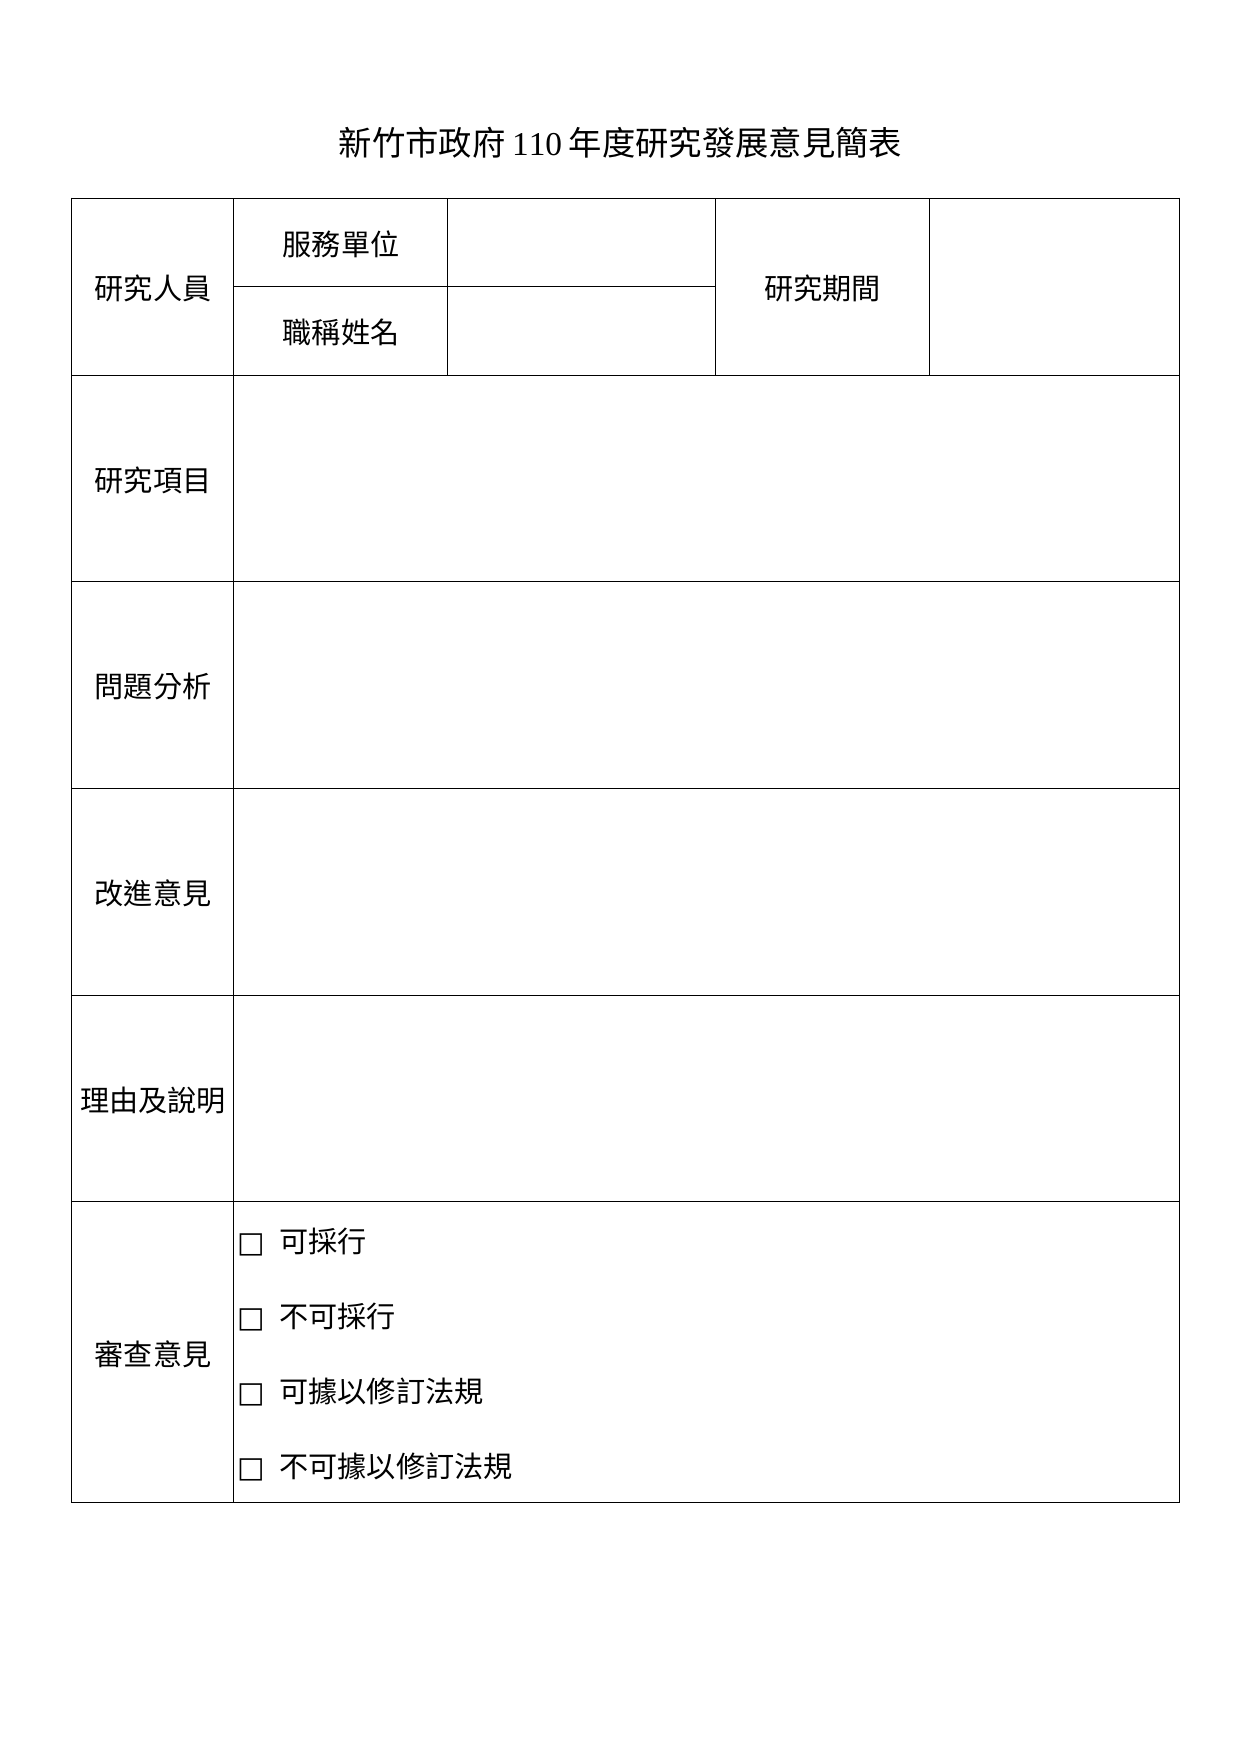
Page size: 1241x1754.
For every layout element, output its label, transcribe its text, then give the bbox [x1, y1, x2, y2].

table_cell [234, 376, 1179, 581]
table_cell 問題分析 [72, 582, 233, 788]
table_header [930, 199, 1179, 374]
table_header 研究人員 [72, 199, 233, 374]
table_cell [234, 789, 1179, 994]
table_header 服務單位 [234, 199, 447, 286]
table_cell [234, 582, 1179, 788]
table_cell 職稱姓名 [234, 287, 447, 374]
text 新竹市政府110年度研究發展意見簡表 [112, 104, 1128, 179]
table_header 研究期間 [716, 199, 929, 374]
table_cell 理由及說明 [72, 996, 233, 1201]
table_cell [234, 996, 1179, 1201]
table_cell 研究項目 [72, 376, 233, 581]
table_cell 改進意見 [72, 789, 233, 994]
table_cell [448, 287, 715, 374]
table_header [448, 199, 715, 286]
table_cell 審查意見 [72, 1202, 233, 1502]
table_cell □ 可採行 □ 不可採行 □ 可據以修訂法規 □ 不可據以修訂法規 [234, 1202, 1179, 1502]
